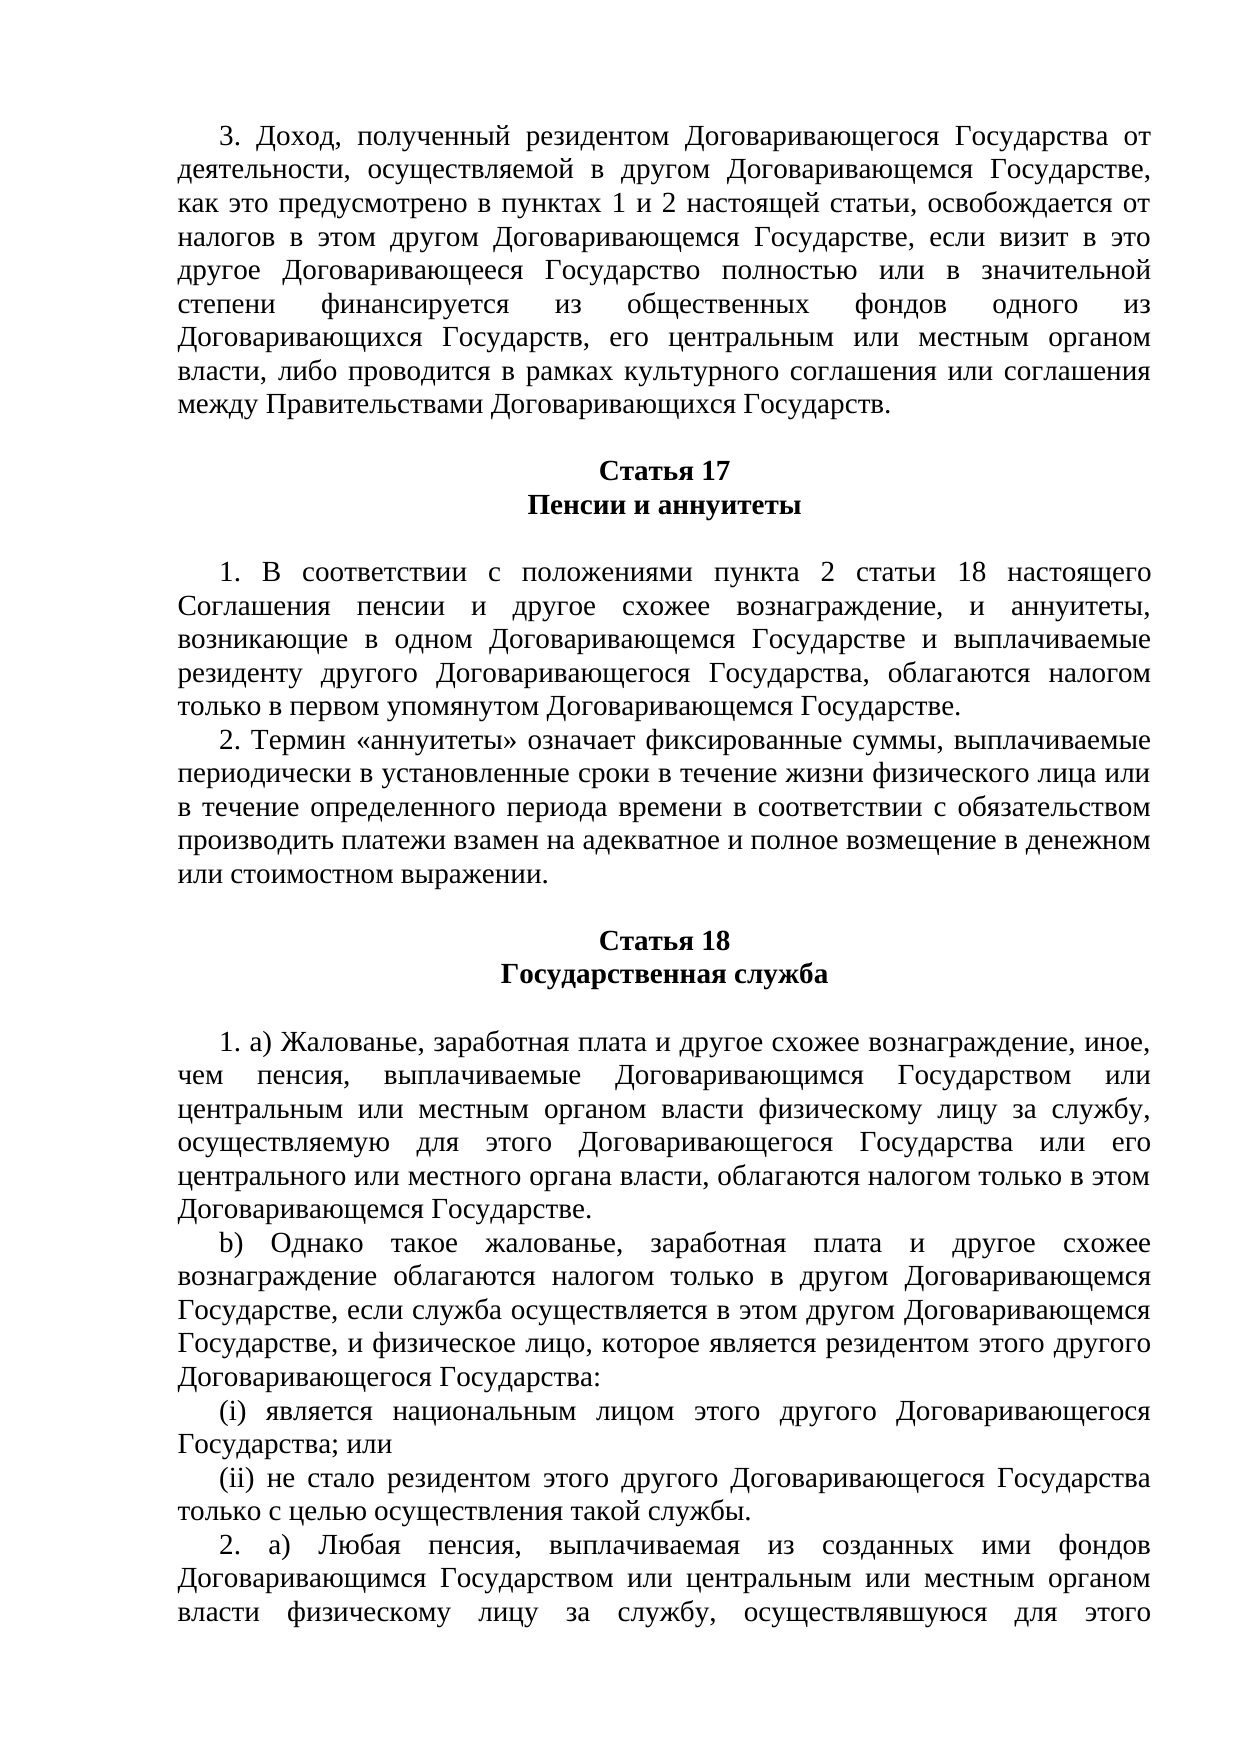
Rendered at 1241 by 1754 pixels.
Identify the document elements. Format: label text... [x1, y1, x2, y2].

text (ii) не стало резидентом этого другого Договаривающегося Государства только с целью осуществления такой службы. [177, 1460, 1152, 1527]
text b) Однако такое жалованье, заработная плата и другое схожее вознаграждение облагаются налогом только в другом Договаривающемся Государстве, если служба осуществляется в этом другом Договаривающемся Государстве, и физическое лицо, которое является резидентом этого другого Договаривающегося Государства: [177, 1225, 1152, 1393]
text (i) является национальным лицом этого другого Договаривающегося Государства; или [177, 1393, 1152, 1460]
text 2. Термин «аннуитеты» означает фиксированные суммы, выплачиваемые периодически в установленные сроки в течение жизни физического лица или в течение определенного периода времени в соответствии с обязательством производить платежи взамен на адекватное и полное возмещение в денежном или стоимостном выражении. [177, 722, 1152, 889]
text Статья 18 Государственная служба [177, 923, 1152, 990]
text 1. В соответствии с положениями пункта 2 статьи 18 настоящего Соглашения пенсии и другое схожее вознаграждение, и аннуитеты, возникающие в одном Договаривающемся Государстве и выплачиваемые резиденту другого Договаривающегося Государства, облагаются налогом только в первом упомянутом Договаривающемся Государстве. [177, 554, 1152, 722]
text 1. а) Жалованье, заработная плата и другое схожее вознаграждение, иное, чем пенсия, выплачиваемые Договаривающимся Государством или центральным или местным органом власти физическому лицу за службу, осуществляемую для этого Договаривающегося Государства или его центрального или местного органа власти, облагаются налогом только в этом Договаривающемся Государстве. [177, 1024, 1152, 1225]
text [177, 1527, 1152, 1627]
text 3. Доход, полученный резидентом Договаривающегося Государства от деятельности, осуществляемой в другом Договаривающемся Государстве, как это предусмотрено в пунктах 1 и 2 настоящей статьи, освобождается от налогов в этом другом Договаривающемся Государстве, если визит в это другое Договаривающееся Государство полностью или в значительной степени финансируется из общественных фондов одного из Договаривающихся Государств, его центральным или местным органом власти, либо проводится в рамках культурного соглашения или соглашения между Правительствами Договаривающихся Государств. [177, 118, 1152, 420]
text Статья 17 Пенсии и аннуитеты [177, 453, 1152, 521]
